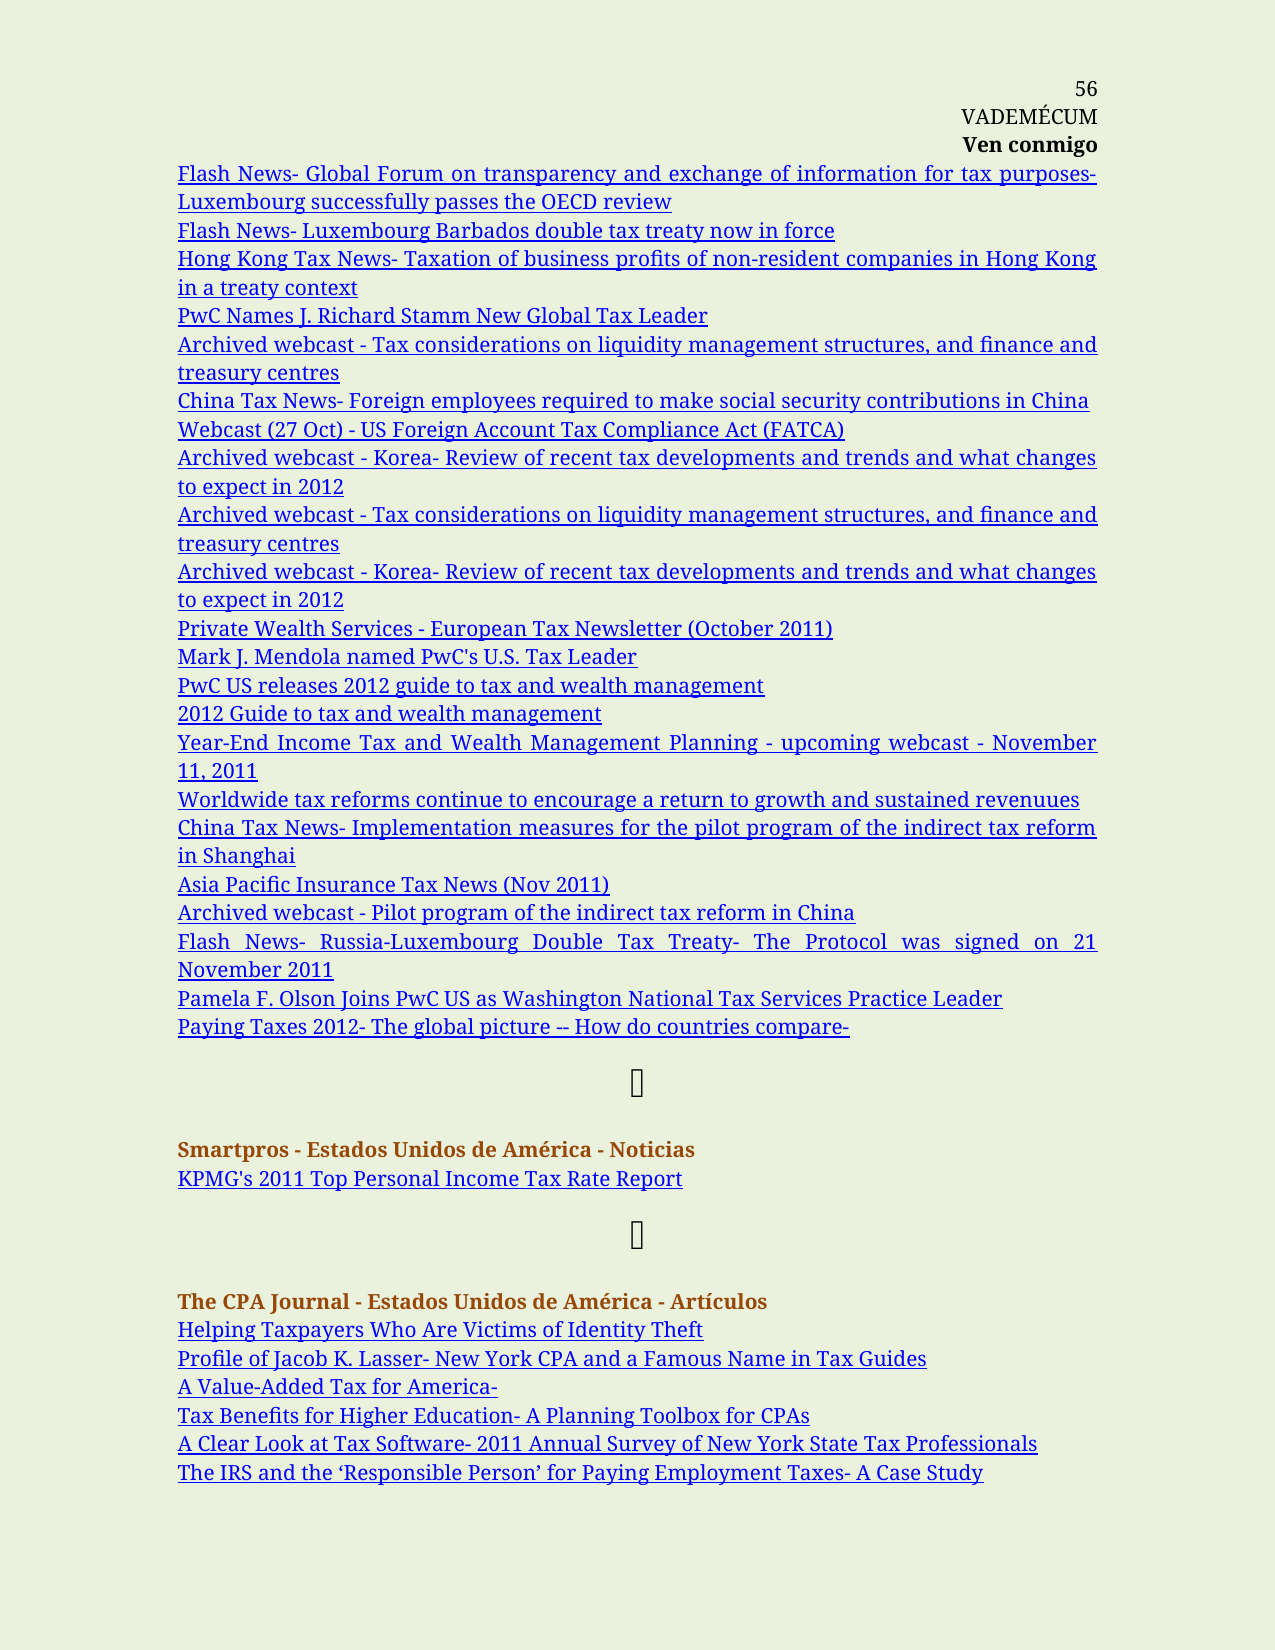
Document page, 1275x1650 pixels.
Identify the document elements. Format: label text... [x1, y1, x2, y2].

text Flash News- Luxembourg Barbados double tax treaty now in force [177, 216, 1098, 244]
text Helping Taxpayers Who Are Victims of Identity Theft [177, 1316, 1098, 1344]
text KPMG's 2011 Top Personal Income Tax Rate Report [177, 1164, 1098, 1192]
text Archived webcast - Tax considerations on liquidity management structures, and finance and treasury centres [177, 330, 1098, 354]
text Flash News- Global Forum on transparency and exchange of information for tax purposes- Luxembourg successfully passes the OECD review [177, 159, 1098, 216]
text The IRS and the ‘Responsible Person’ for Paying Employment Taxes- A Case Study [177, 1458, 1098, 1486]
text Archived webcast - Korea- Review of recent tax developments and trends and what changes to expect in 2012 [177, 557, 1098, 614]
text Pamela F. Olson Joins PwC US as Washington National Tax Services Practice Leader [177, 984, 1098, 1012]
text Flash News- Russia-Luxembourg Double Tax Treaty- The Protocol was signed on 21 November 2011 [177, 927, 1098, 951]
text Profile of Jacob K. Lasser- New York CPA and a Famous Name in Tax Guides [177, 1344, 1098, 1372]
text China Tax News- Foreign employees required to make social security contributions in China [177, 387, 1098, 415]
text Hong Kong Tax News- Taxation of business profits of non-resident companies in Hong Kong in a treaty context [177, 244, 1098, 301]
text Archived webcast - Tax considerations on liquidity management structures, and finance and treasury centres [177, 500, 1098, 524]
text Archived webcast - Korea- Review of recent tax developments and trends and what changes to expect in 2012 [177, 443, 1098, 500]
text PwC Names J. Richard Stamm New Global Tax Leader [177, 301, 1098, 330]
text Archived webcast - Tax considerations on liquidity management structures, and finance and treasury centres [177, 355, 1098, 387]
text Webcast (27 Oct) - US Foreign Account Tax Compliance Act (FATCA) [177, 415, 1098, 443]
text Asia Pacific Insurance Tax News (Nov 2011) [177, 870, 1098, 898]
text A Clear Look at Tax Software- 2011 Annual Survey of New York State Tax Professionals [177, 1429, 1098, 1458]
text Flash News- Russia-Luxembourg Double Tax Treaty- The Protocol was signed on 21 November 2011 [177, 952, 1098, 984]
text PwC US releases 2012 guide to tax and wealth management [177, 671, 1098, 699]
text Mark J. Mendola named PwC's U.S. Tax Leader [177, 642, 1098, 671]
text Private Wealth Services - European Tax Newsletter (October 2011) [177, 614, 1098, 642]
text Paying Taxes 2012- The global picture -- How do countries compare- [177, 1012, 1098, 1041]
text Year-End Income Tax and Wealth Management Planning - upcoming webcast - November 11, 2011 [177, 728, 1098, 752]
text Archived webcast - Pilot program of the indirect tax reform in China [177, 898, 1098, 927]
text Worldwide tax reforms continue to encourage a return to growth and sustained revenuues [177, 785, 1098, 813]
text Tax Benefits for Higher Education- A Planning Toolbox for CPAs [177, 1401, 1098, 1429]
text The CPA Journal - Estados Unidos de América - Artículos [177, 1287, 1098, 1316]
text Smartpros - Estados Unidos de América - Noticias [177, 1135, 1098, 1164]
text 2012 Guide to tax and wealth management [177, 699, 1098, 728]
text Archived webcast - Tax considerations on liquidity management structures, and finance and treasury centres [177, 525, 1098, 557]
text Year-End Income Tax and Wealth Management Planning - upcoming webcast - November 11, 2011 [177, 753, 1098, 785]
text A Value-Added Tax for America- [177, 1372, 1098, 1401]
text China Tax News- Implementation measures for the pilot program of the indirect tax reform in Shanghai [177, 813, 1098, 870]
